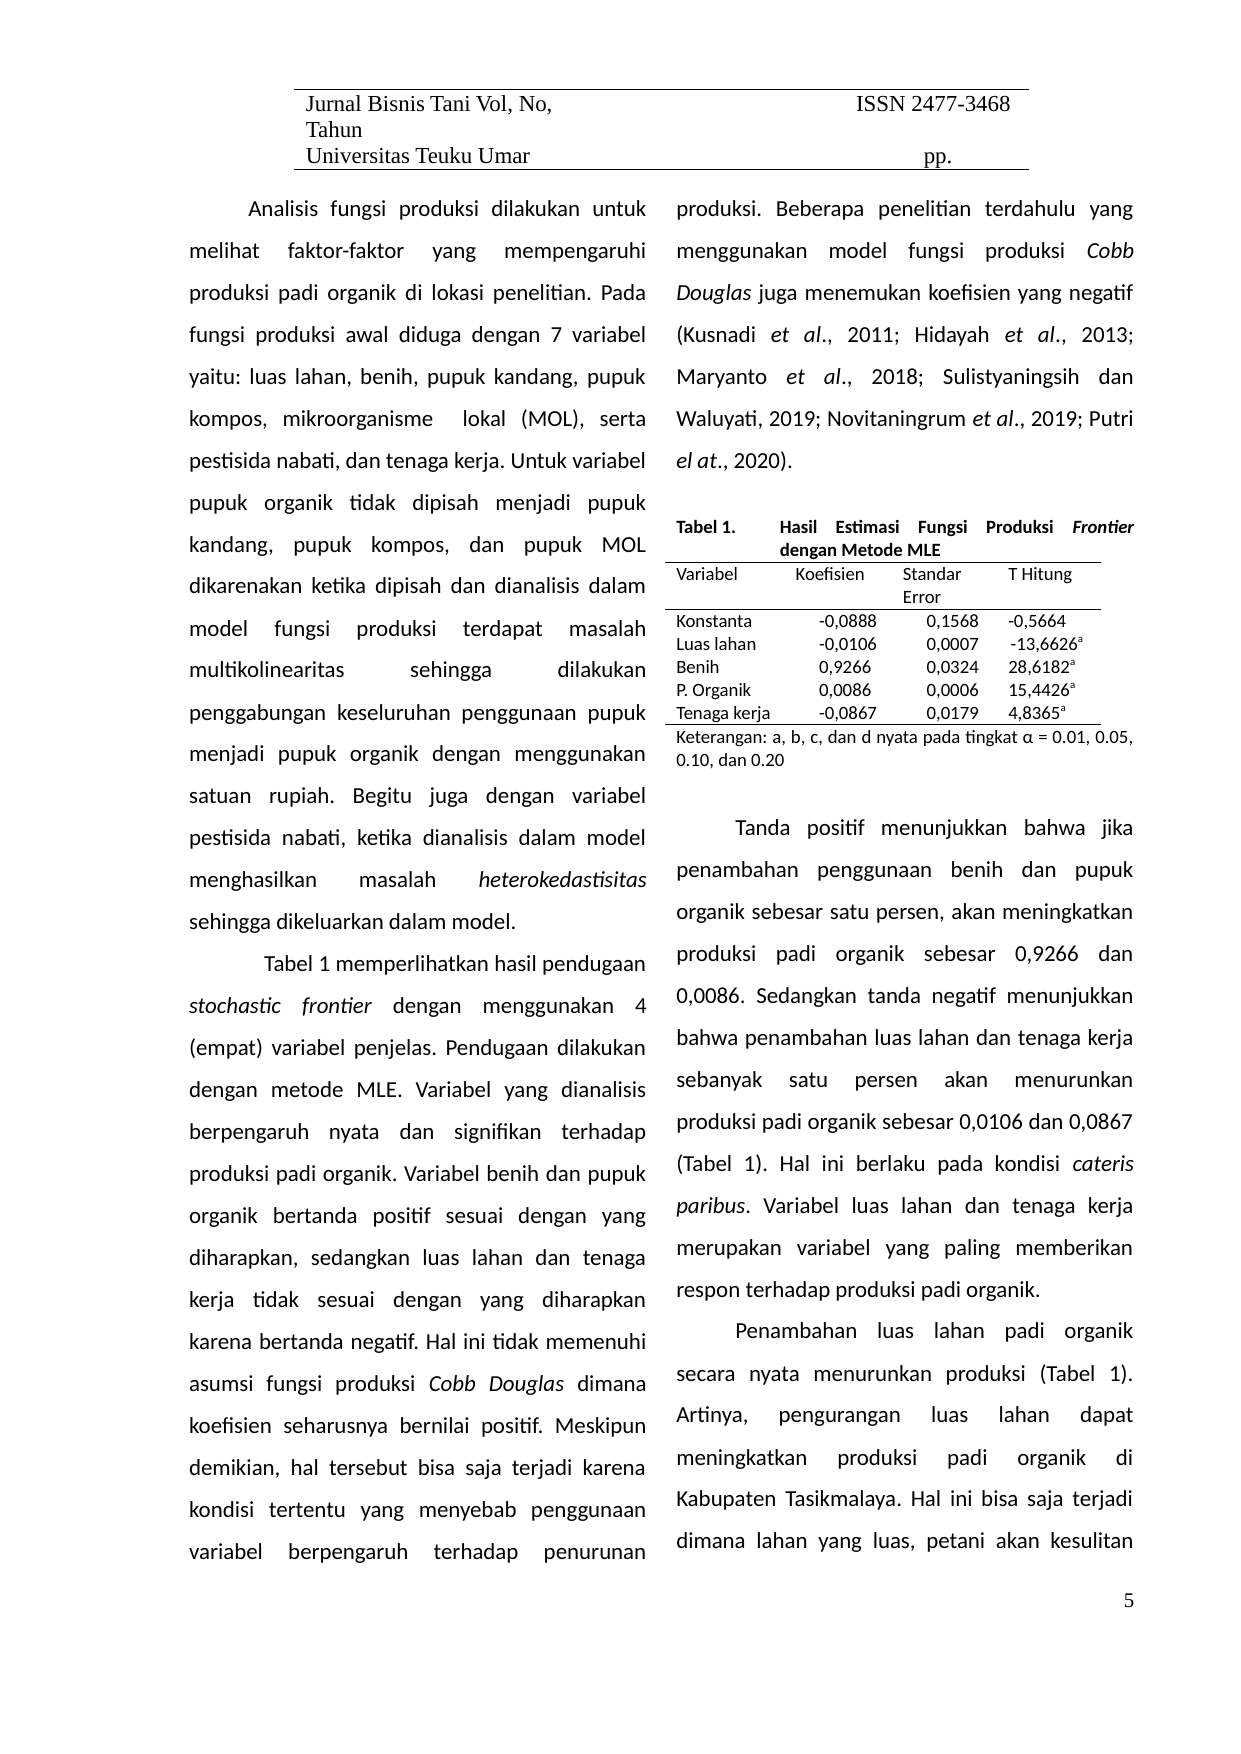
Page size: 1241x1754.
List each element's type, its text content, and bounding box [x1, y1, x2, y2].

table_cell 0,1568 [891, 610, 997, 632]
table_header T Hitung [997, 563, 1101, 608]
table_cell 0,0086 [784, 678, 891, 701]
table_cell Luas lahan [665, 633, 784, 655]
text Tabel 1 memperlihatkan hasil pendugaan stochastic frontier dengan menggunakan 4 (empat) variabel penjelas. Pendugaan dilakukan dengan metode MLE. Variabel yang dianalisis berpengaruh nyata dan signifikan terhadap produksi padi organik. Variabel benih dan pupuk organik bertanda positif sesuai dengan yang diharapkan, sedangkan luas lahan dan tenaga kerja tidak sesuai dengan yang diharapkan karena bertanda negatif. Hal ini tidak memenuhi asumsi fungsi produksi Cobb Douglas dimana koefisien seharusnya bernilai positif. Meskipun demikian, hal tersebut bisa saja terjadi karena kondisi tertentu yang menyebab penggunaan variabel berpengaruh terhadap penurunan produksi. Beberapa penelitian terdahulu yang menggunakan model fungsi produksi Cobb Douglas juga menemukan koefisien yang negatif (Kusnadi et al., 2011; Hidayah et al., 2013; Maryanto et al., 2018; Sulistyaningsih dan Waluyati, 2019; Novitaningrum et al., 2019; Putri el at., 2020). [189, 949, 647, 1565]
table_cell 0,0324 [891, 655, 997, 678]
table_cell 15,4426a [997, 678, 1101, 701]
text Analisis fungsi produksi dilakukan untuk melihat faktor-faktor yang mempengaruhi produksi padi organik di lokasi penelitian. Pada fungsi produksi awal diduga dengan 7 variabel yaitu: luas lahan, benih, pupuk kandang, pupuk kompos, mikroorganisme lokal (MOL), serta pestisida nabati, dan tenaga kerja. Untuk variabel pupuk organik tidak dipisah menjadi pupuk kandang, pupuk kompos, dan pupuk MOL dikarenakan ketika dipisah dan dianalisis dalam model fungsi produksi terdapat masalah multikolinearitas sehingga dilakukan penggabungan keseluruhan penggunaan pupuk menjadi pupuk organik dengan menggunakan satuan rupiah. Begitu juga dengan variabel pestisida nabati, ketika dianalisis dalam model menghasilkan masalah heterokedastisitas sehingga dikeluarkan dalam model. [189, 194, 647, 936]
text Tabel 1 memperlihatkan hasil pendugaan stochastic frontier dengan menggunakan 4 (empat) variabel penjelas. Pendugaan dilakukan dengan metode MLE. Variabel yang dianalisis berpengaruh nyata dan signifikan terhadap produksi padi organik. Variabel benih dan pupuk organik bertanda positif sesuai dengan yang diharapkan, sedangkan luas lahan dan tenaga kerja tidak sesuai dengan yang diharapkan karena bertanda negatif. Hal ini tidak memenuhi asumsi fungsi produksi Cobb Douglas dimana koefisien seharusnya bernilai positif. Meskipun demikian, hal tersebut bisa saja terjadi karena kondisi tertentu yang menyebab penggunaan variabel berpengaruh terhadap penurunan produksi. Beberapa penelitian terdahulu yang menggunakan model fungsi produksi Cobb Douglas juga menemukan koefisien yang negatif (Kusnadi et al., 2011; Hidayah et al., 2013; Maryanto et al., 2018; Sulistyaningsih dan Waluyati, 2019; Novitaningrum et al., 2019; Putri el at., 2020). [676, 194, 1134, 474]
table_cell 4,8365a [997, 701, 1101, 724]
table_cell 28,6182a [997, 655, 1101, 678]
table_cell -13,6626a [997, 633, 1101, 655]
table_cell 0,0179 [891, 701, 997, 724]
table_cell -0,0867 [784, 701, 891, 724]
text Tanda positif menunjukkan bahwa jika penambahan penggunaan benih dan pupuk organik sebesar satu persen, akan meningkatkan produksi padi organik sebesar 0,9266 dan 0,0086. Sedangkan tanda negatif menunjukkan bahwa penambahan luas lahan dan tenaga kerja sebanyak satu persen akan menurunkan produksi padi organik sebesar 0,0106 dan 0,0867 (Tabel 1). Hal ini berlaku pada kondisi cateris paribus. Variabel luas lahan dan tenaga kerja merupakan variabel yang paling memberikan respon terhadap produksi padi organik. [676, 813, 1134, 1303]
text Tabel 1. Hasil Estimasi Fungsi Produksi Frontier dengan Metode MLE [676, 516, 1134, 562]
table_cell -0,0106 [784, 633, 891, 655]
table_cell 0,0007 [891, 633, 997, 655]
table_header Standar Error [891, 563, 997, 608]
table_cell Tenaga kerja [665, 701, 784, 724]
table_cell 0,0006 [891, 678, 997, 701]
table_cell P. Organik [665, 678, 784, 701]
table_header Koefisien [784, 563, 891, 608]
table_cell Benih [665, 655, 784, 678]
table_cell 0,9266 [784, 655, 891, 678]
table_header Variabel [665, 563, 784, 608]
table_cell -0,5664 [997, 610, 1101, 632]
table_cell Konstanta [665, 610, 784, 632]
table_cell -0,0888 [784, 610, 891, 632]
text Keterangan: a, b, c, dan d nyata pada tingkat α = 0.01, 0.05, 0.10, dan 0.20 [676, 725, 1134, 771]
